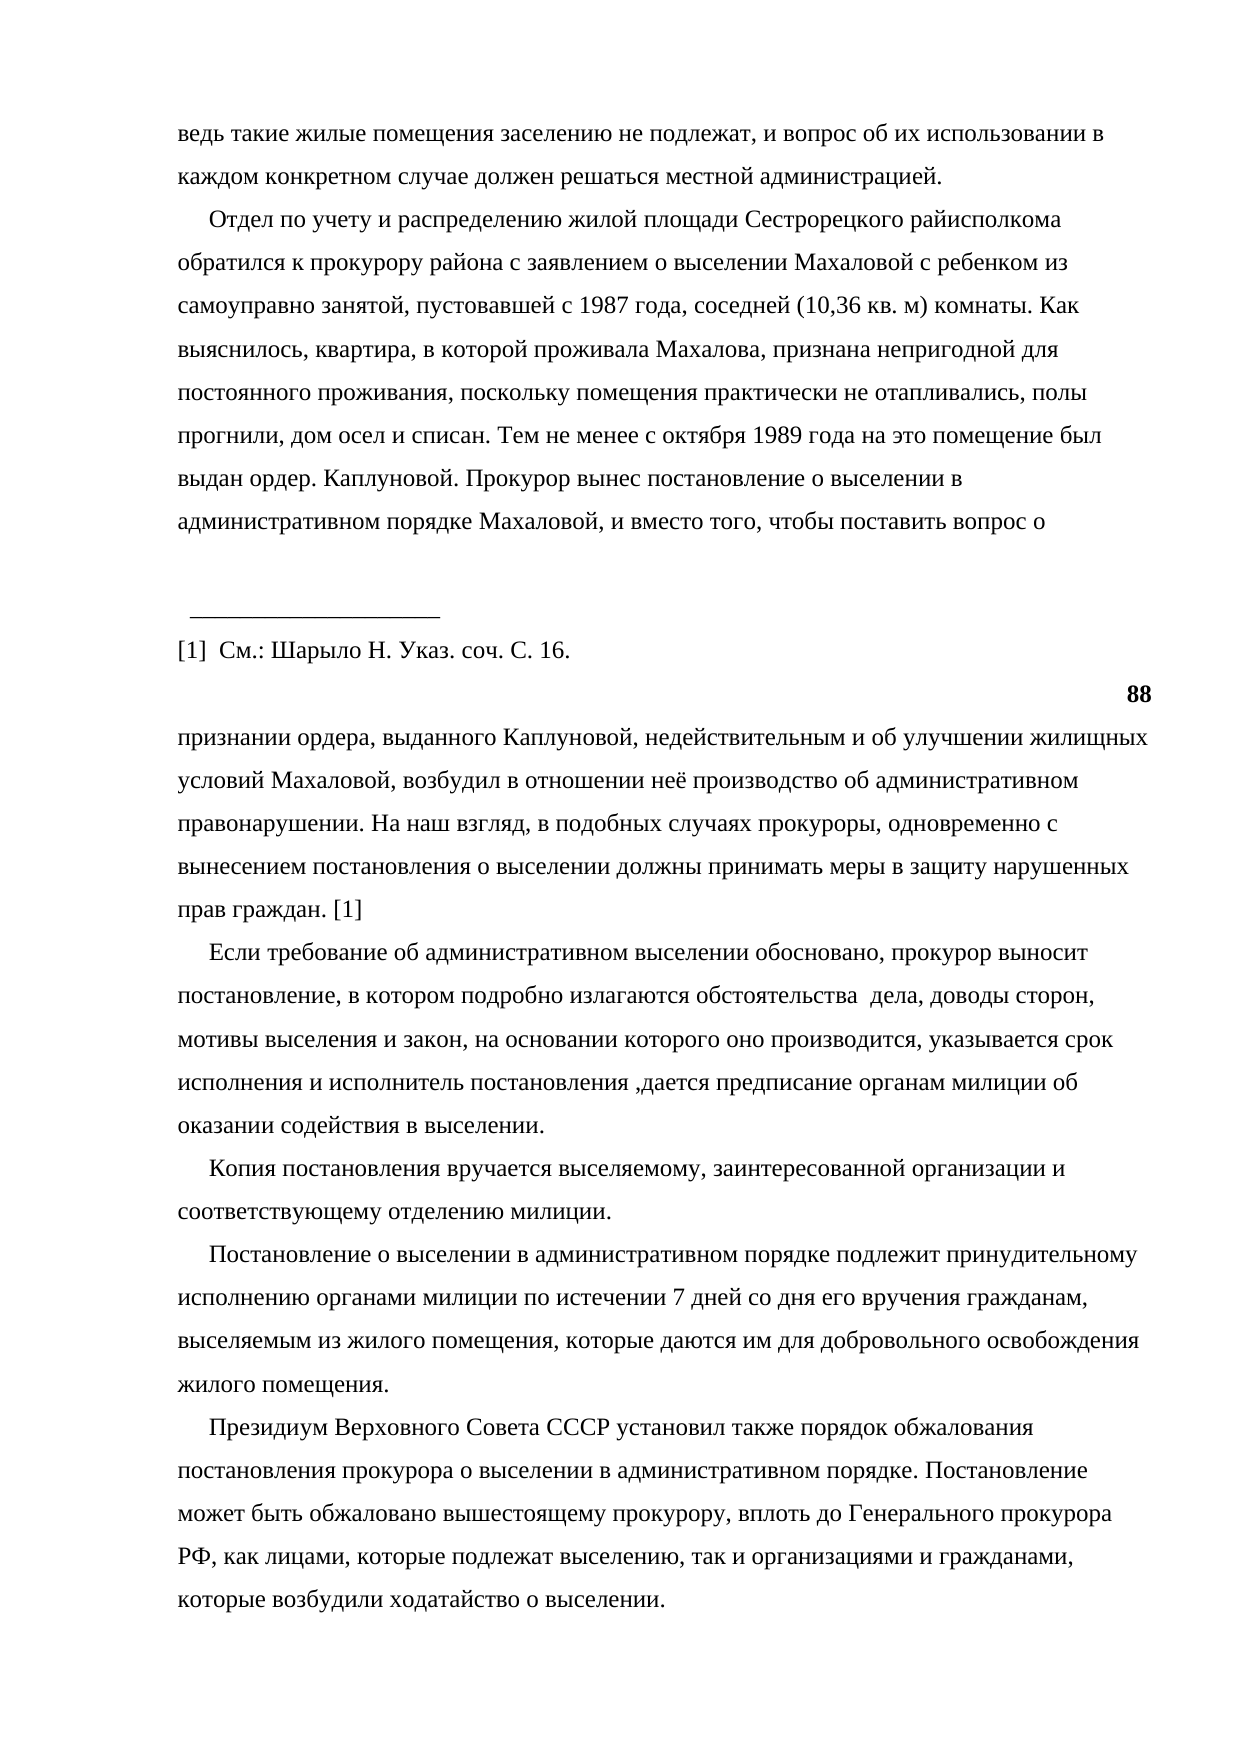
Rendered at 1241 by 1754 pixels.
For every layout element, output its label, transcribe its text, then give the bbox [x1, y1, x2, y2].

text [1] См.: Шарыло Н. Указ. соч. С. 16. [177, 636, 1152, 664]
text Постановление о выселении в административном порядке подлежит принудительному исполнению органами милиции по истечении 7 дней со дня его вручения гражданам, выселяемым из жилого помещения, которые даются им для добровольного освобождения жилого помещения. [177, 1239, 1152, 1397]
text Если требование об административном выселении обосновано, прокурор выносит постановление, в котором подробно излагаются обстоятельства дела, доводы сторон, мотивы выселения и закон, на основании которого оно производится, указывается срок исполнения и исполнитель постановления ,дается предписание органам милиции об оказании содействия в выселении. [177, 937, 1152, 1139]
text признании ордера, выданного Каплуновой, недействительным и об улучшении жилищных условий Махаловой, возбудил в отношении неё производство об административном правонарушении. На наш взгляд, в подобных случаях прокуроры, одновременно с вынесением постановления о выселении должны принимать меры в защиту нарушенных прав граждан. [1] [177, 722, 1152, 923]
text Отдел по учету и распределению жилой площади Сестрорецкого райисполкома обратился к прокурору района с заявлением о выселении Махаловой с ребенком из самоуправно занятой, пустовавшей с 1987 года, соседней (10,36 кв. м) комнаты. Как выяснилось, квартира, в которой проживала Махалова, признана непригодной для постоянного проживания, поскольку помещения практически не отапливались, полы прогнили, дом осел и списан. Тем не менее с октября 1989 года на это помещение был выдан ордер. Каплуновой. Прокурор вынес постановление о выселении в административном порядке Махаловой, и вместо того, чтобы поставить вопрос о [177, 204, 1152, 535]
text Копия постановления вручается выселяемому, заинтересованной организации и соответствующему отделению милиции. [177, 1153, 1152, 1225]
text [177, 118, 1152, 190]
text Президиум Верховного Совета СССР установил также порядок обжалования постановления прокурора о выселении в административном порядке. Постановление может быть обжаловано вышестоящему прокурору, вплоть до Генерального прокурора РФ, как лицами, которые подлежат выселению, так и организациями и гражданами, которые возбудили ходатайство о выселении. [177, 1412, 1152, 1613]
text 88 [177, 679, 1152, 707]
text ____________________ [177, 592, 1152, 621]
